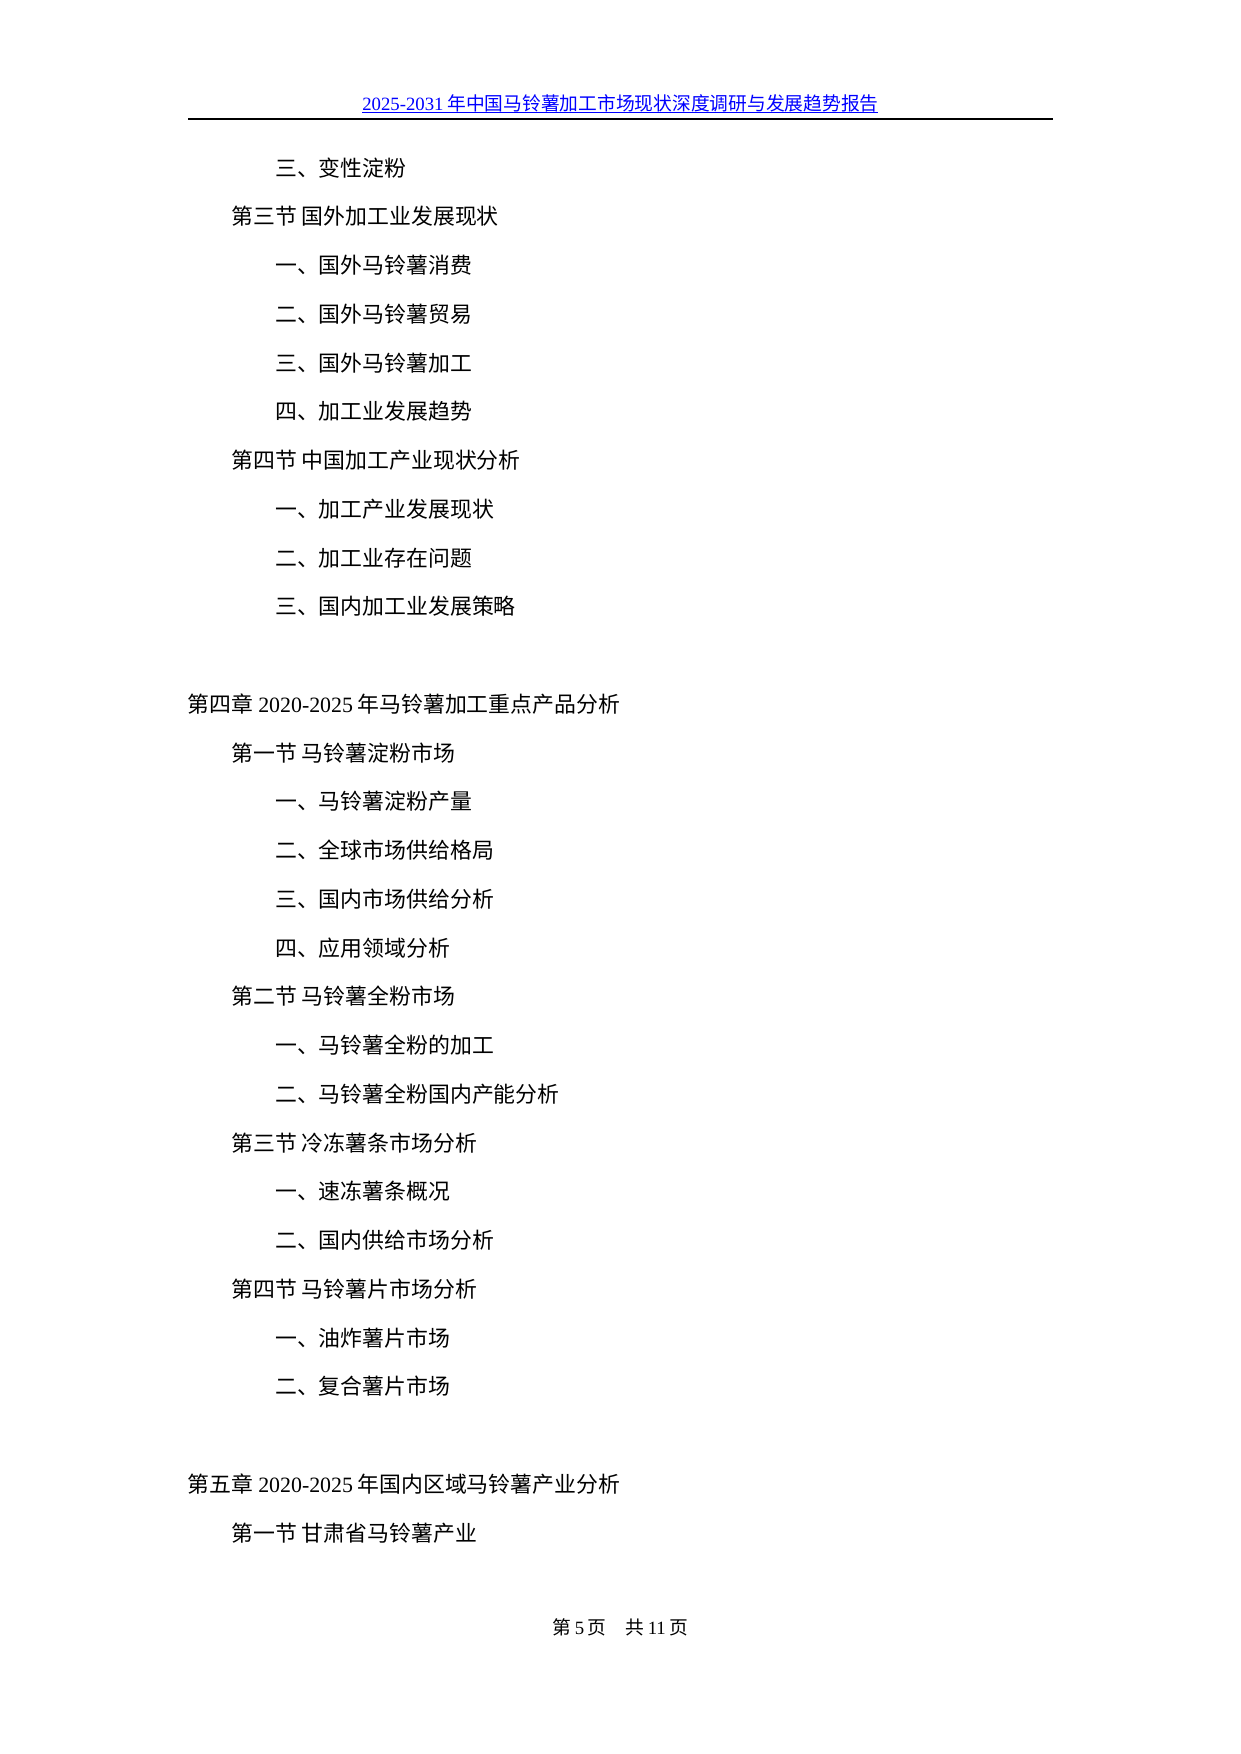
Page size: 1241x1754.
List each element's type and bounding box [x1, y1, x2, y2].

text [187, 150, 1053, 1548]
